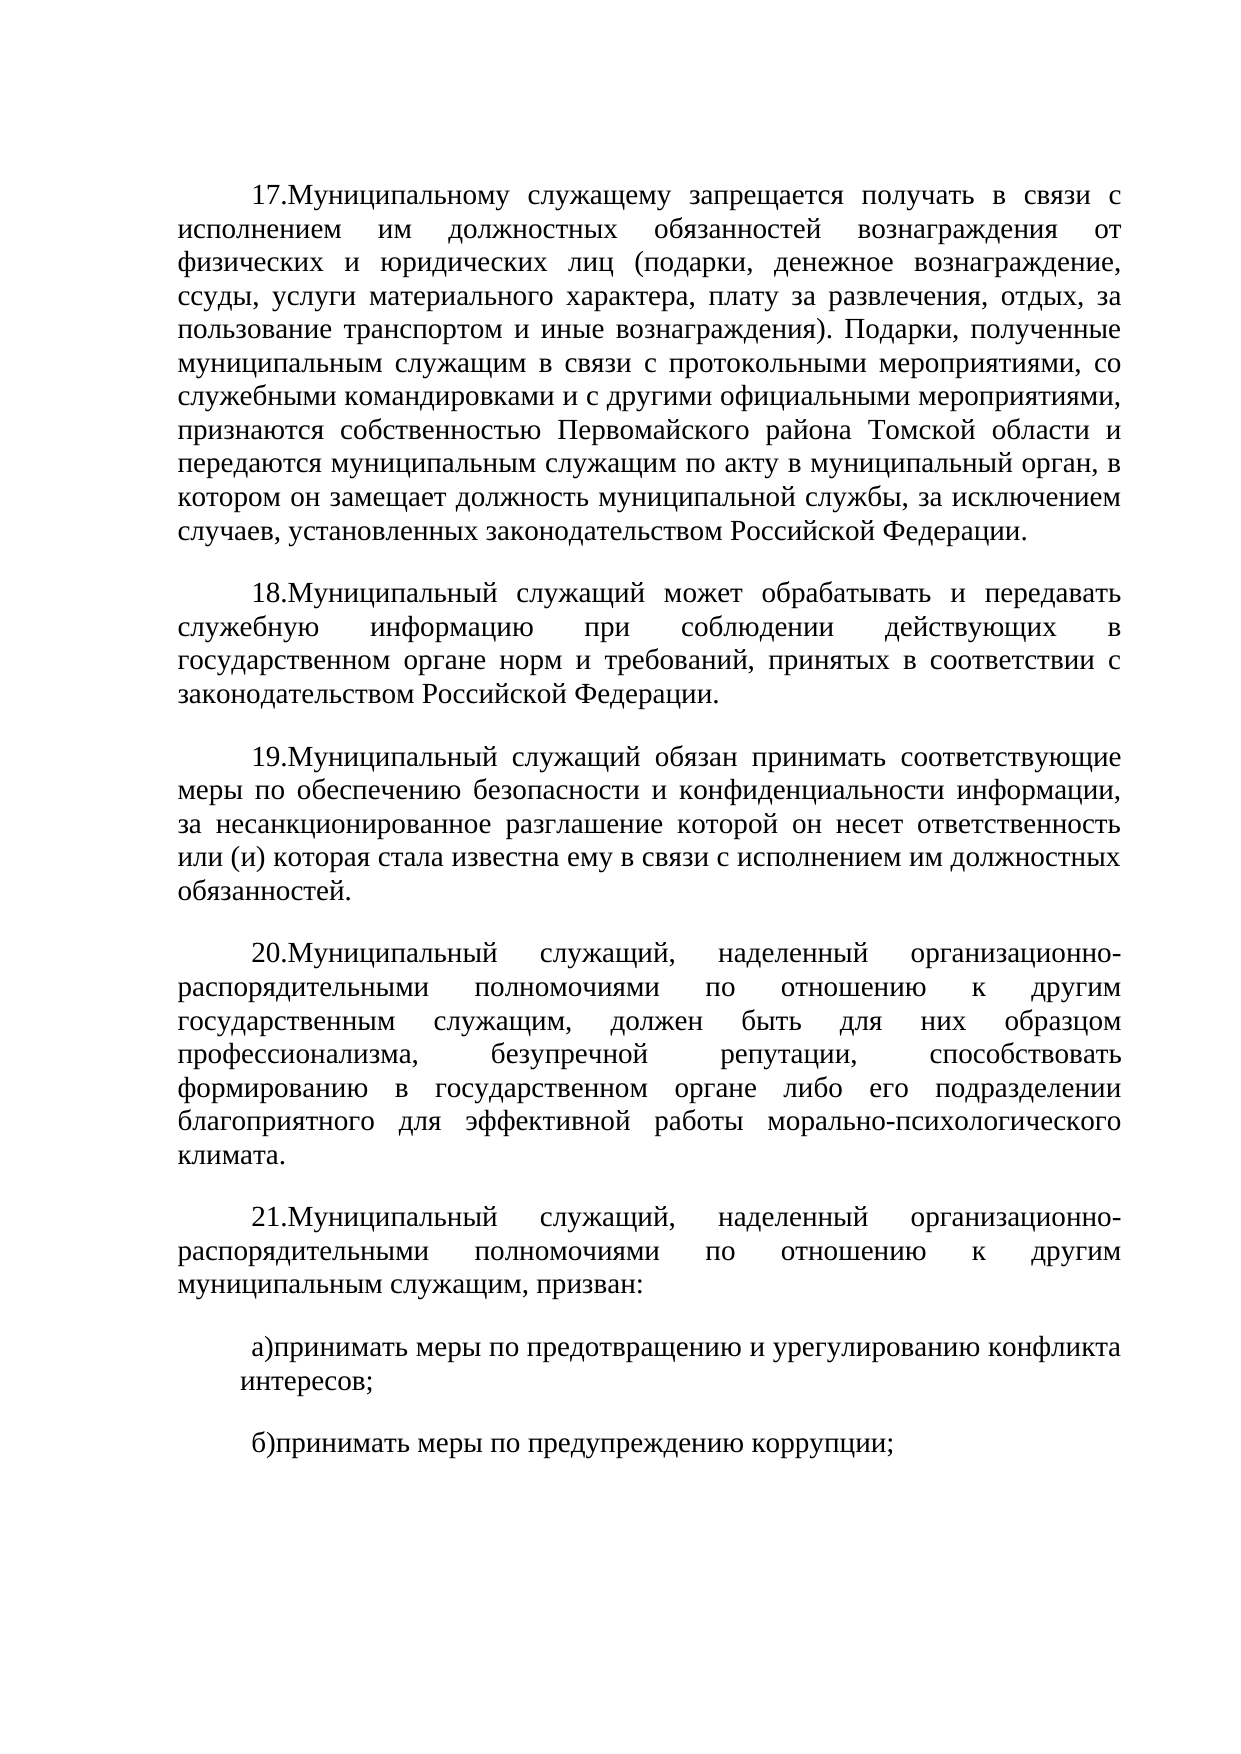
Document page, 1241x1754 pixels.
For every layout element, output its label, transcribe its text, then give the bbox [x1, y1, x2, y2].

text 17.Муниципальному служащему запрещается получать в связи с исполнением им должностных обязанностей вознаграждения от физических и юридических лиц (подарки, денежное вознаграждение, ссуды, услуги материального характера, плату за развлечения, отдых, за пользование транспортом и иные вознаграждения). Подарки, полученные муниципальным служащим в связи с протокольными мероприятиями, со служебными командировками и с другими официальными мероприятиями, признаются собственностью Первомайского района Томской области и передаются муниципальным служащим по акту в муниципальный орган, в котором он замещает должность муниципальной службы, за исключением случаев, установленных законодательством Российской Федерации. [177, 177, 1122, 546]
text б)принимать меры по предупреждению коррупции; [240, 1426, 1122, 1459]
text 20.Муниципальный служащий, наделенный организационно-распорядительными полномочиями по отношению к другим государственным служащим, должен быть для них образцом профессионализма, безупречной репутации, способствовать формированию в государственном органе либо его подразделении благоприятного для эффективной работы морально-психологического климата. [177, 936, 1122, 1170]
text 21.Муниципальный служащий, наделенный организационно-распорядительными полномочиями по отношению к другим муниципальным служащим, призван: [177, 1199, 1122, 1300]
text 19.Муниципальный служащий обязан принимать соответствующие меры по обеспечению безопасности и конфиденциальности информации, за несанкционированное разглашение которой он несет ответственность или (и) которая стала известна ему в связи с исполнением им должностных обязанностей. [177, 739, 1122, 906]
text 18.Муниципальный служащий может обрабатывать и передавать служебную информацию при соблюдении действующих в государственном органе норм и требований, принятых в соответствии с законодательством Российской Федерации. [177, 575, 1122, 709]
text а)принимать меры по предотвращению и урегулированию конфликта интересов; [240, 1329, 1122, 1396]
